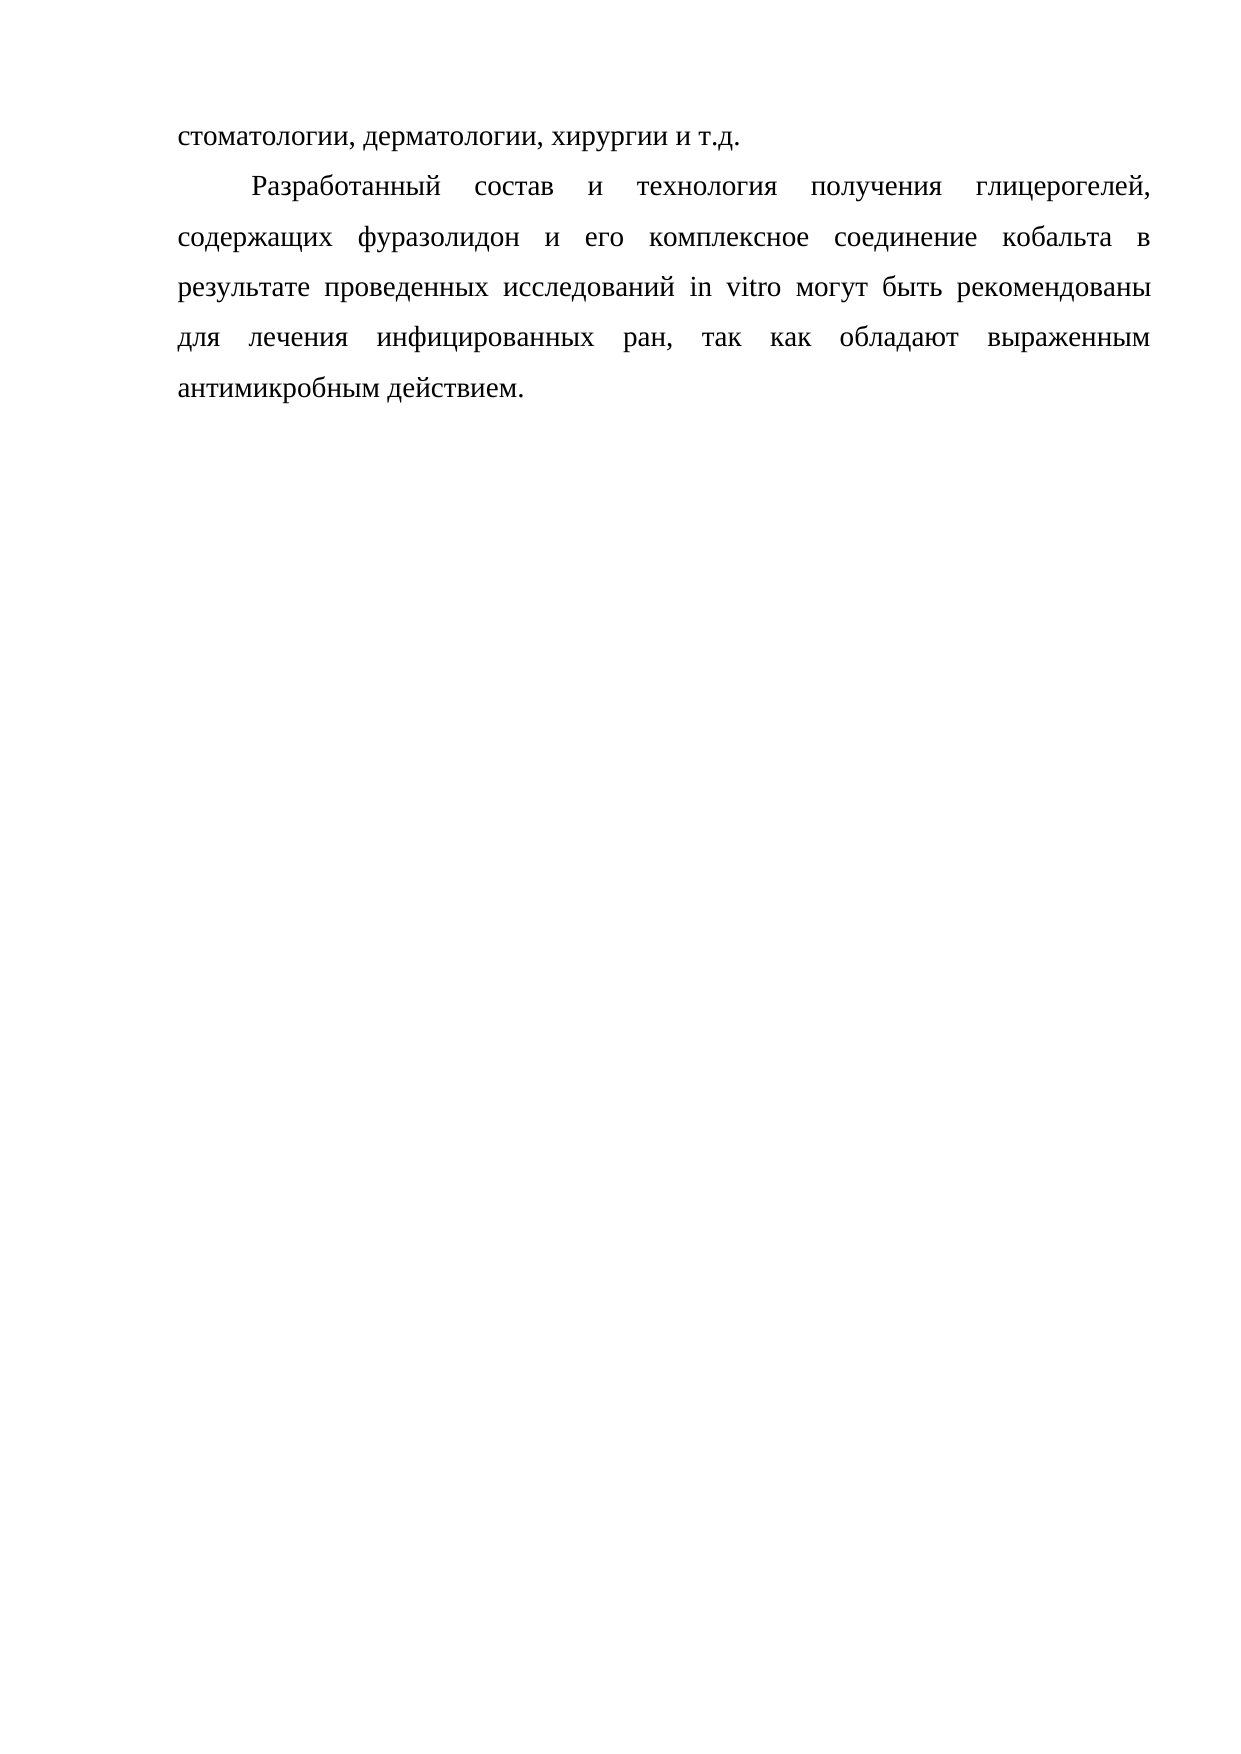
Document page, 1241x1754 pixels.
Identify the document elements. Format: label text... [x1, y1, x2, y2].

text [177, 118, 1152, 152]
text Разработанный состав и технология получения глицерогелей, содержащих фуразолидон и его комплексное соединение кобальта в результате проведенных исследований in vitro могут быть рекомендованы для лечения инфицированных ран, так как обладают выраженным антимикробным действием. [177, 168, 1152, 403]
